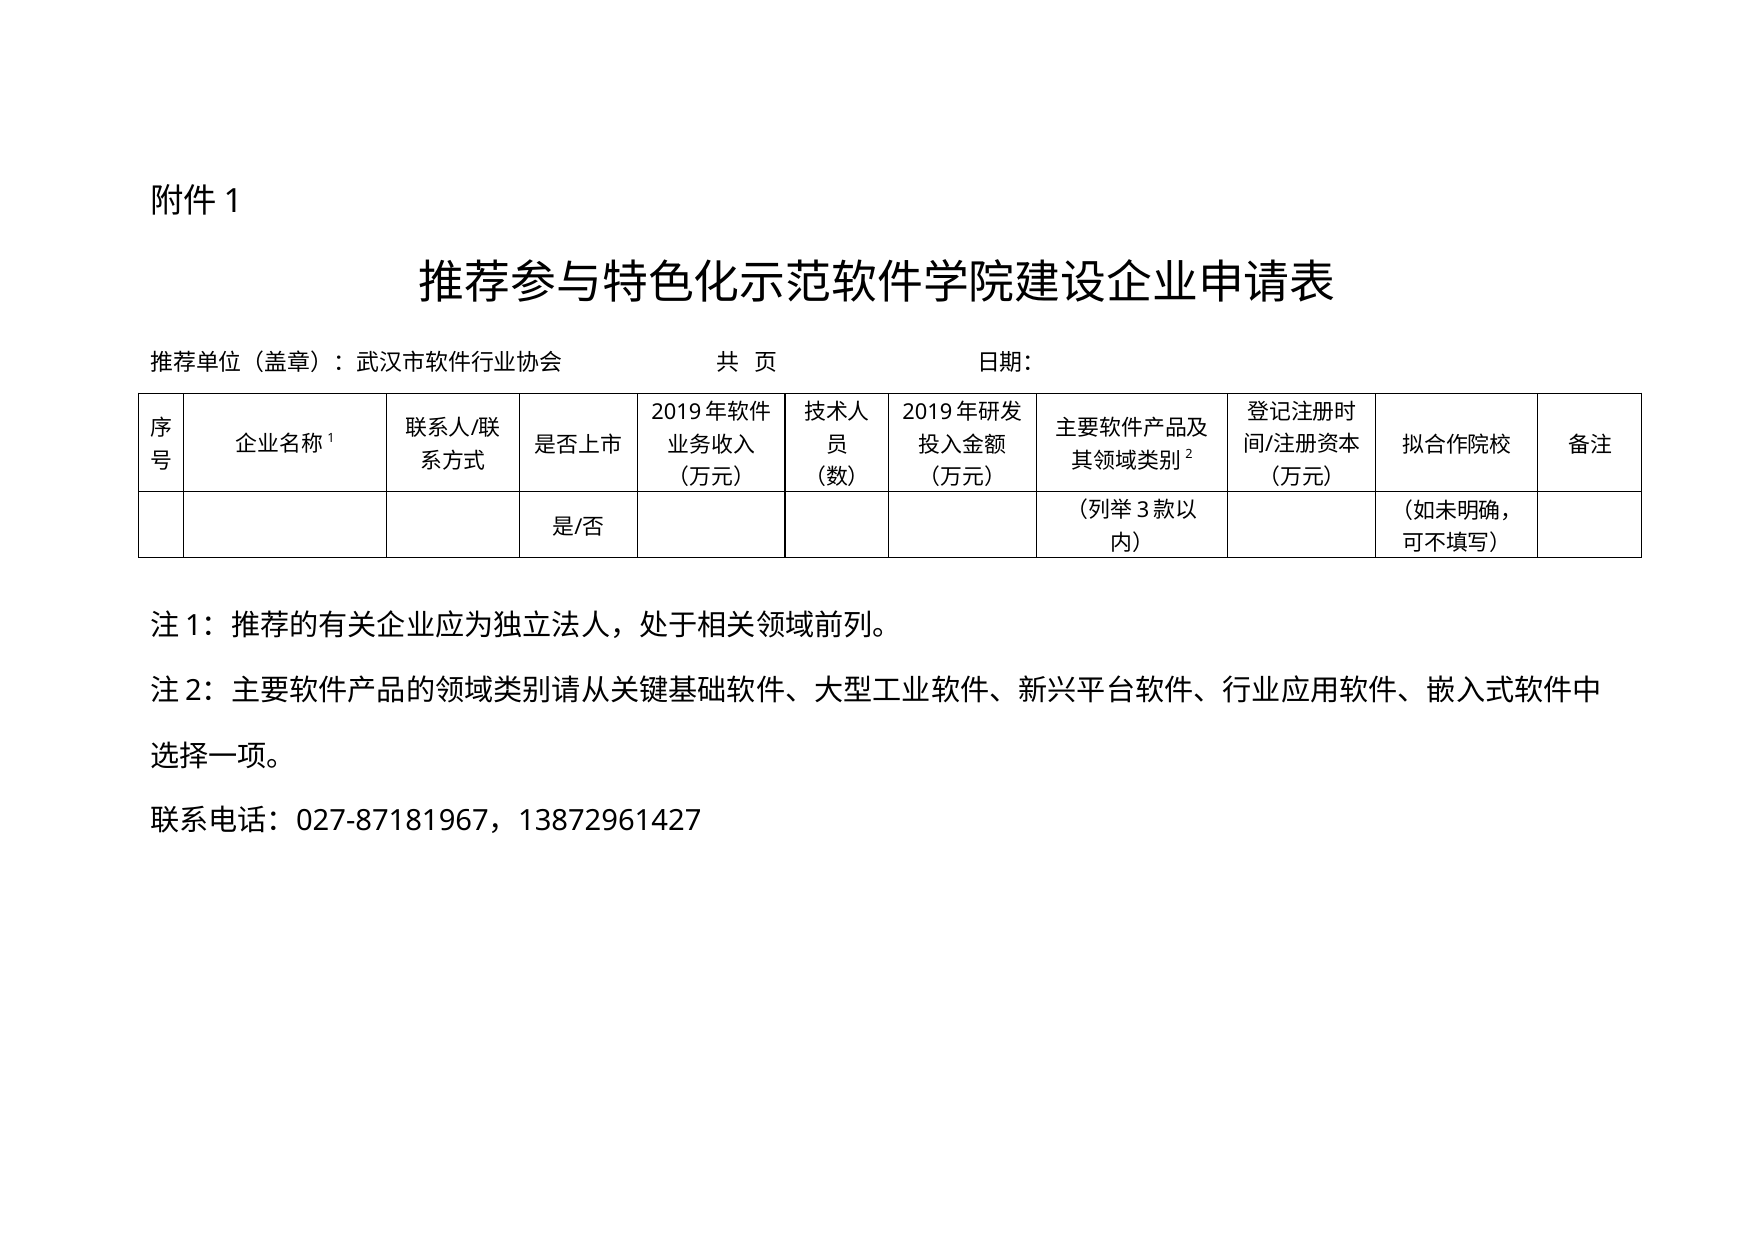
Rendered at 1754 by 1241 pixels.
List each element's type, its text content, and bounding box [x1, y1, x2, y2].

text 推荐参与特色化示范软件学院建设企业申请表 [150, 230, 1604, 328]
table_header 登记注册时间/注册资本（万元） [1228, 394, 1375, 491]
table_cell [889, 492, 1036, 557]
text 联系电话：027-87181967，13872961427 [150, 786, 1604, 851]
table_cell [1228, 492, 1375, 557]
table_header 主要软件产品及其领域类别2 [1037, 394, 1227, 491]
table_header 技术人员（数） [786, 394, 888, 491]
table_header 企业名称1 [184, 394, 386, 491]
table_cell [786, 492, 888, 557]
table_cell （如未明确，可不填写） [1376, 492, 1537, 557]
table_header 拟合作院校 [1376, 394, 1537, 491]
table_header 联系人/联系方式 [387, 394, 519, 491]
table_cell （列举3款以内） [1037, 492, 1227, 557]
table_cell [184, 492, 386, 557]
table_cell [1538, 492, 1641, 557]
table_header 是否上市 [520, 394, 637, 491]
table_header 2019年研发投入金额 （万元） [889, 394, 1036, 491]
table_header 备注 [1538, 394, 1641, 491]
text 附件1 [150, 165, 1604, 230]
table_header 序号 [139, 394, 183, 491]
text 注1：推荐的有关企业应为独立法人，处于相关领域前列。 [150, 591, 1604, 656]
table_cell [139, 492, 183, 557]
table_cell [387, 492, 519, 557]
table_cell [638, 492, 784, 557]
table_header 2019年软件业务收入 （万元） [638, 394, 784, 491]
text 推荐单位（盖章）：武汉市软件行业协会 共 页 日期： [150, 328, 1604, 393]
table_cell 是/否 [520, 492, 637, 557]
text 注2：主要软件产品的领域类别请从关键基础软件、大型工业软件、新兴平台软件、行业应用软件、嵌入式软件中选择一项。 [150, 656, 1604, 786]
